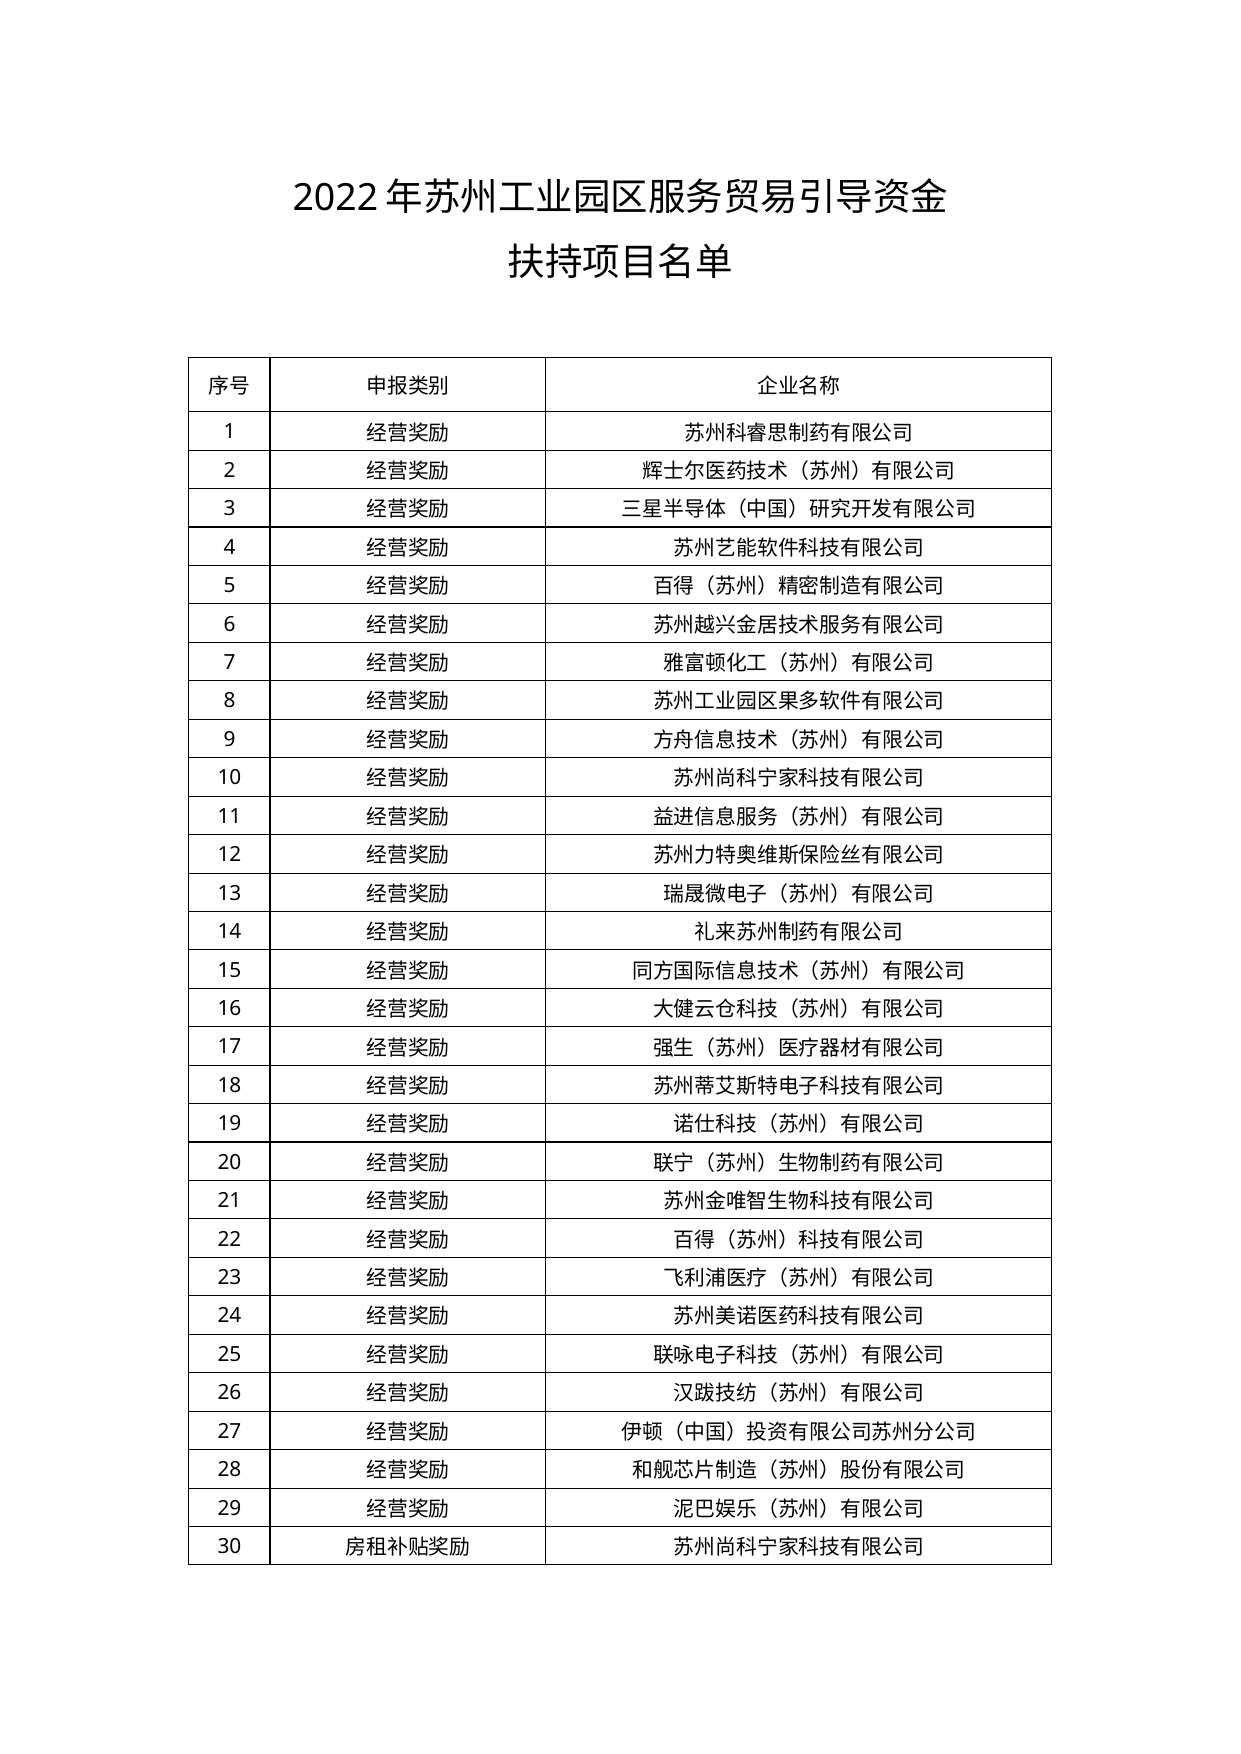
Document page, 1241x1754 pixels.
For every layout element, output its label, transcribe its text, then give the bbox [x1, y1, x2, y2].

table_cell 13 [189, 874, 269, 911]
table_cell 经营奖励 [271, 643, 545, 680]
table_header 企业名称 [546, 358, 1051, 411]
table_cell 经营奖励 [271, 1258, 545, 1295]
table_cell 经营奖励 [271, 1489, 545, 1526]
table_cell 三星半导体（中国）研究开发有限公司 [546, 489, 1051, 526]
table_cell 苏州力特奥维斯保险丝有限公司 [546, 835, 1051, 872]
table_cell 经营奖励 [271, 874, 545, 911]
table_cell 24 [189, 1296, 269, 1334]
table_cell 11 [189, 797, 269, 834]
table_cell 经营奖励 [271, 1027, 545, 1064]
table_cell 苏州工业园区果多软件有限公司 [546, 681, 1051, 719]
table_cell 汉跋技纺（苏州）有限公司 [546, 1373, 1051, 1411]
table_cell 经营奖励 [271, 950, 545, 988]
table_cell 25 [189, 1335, 269, 1372]
table_cell 经营奖励 [271, 489, 545, 526]
table_cell 瑞晟微电子（苏州）有限公司 [546, 874, 1051, 911]
table_cell 苏州科睿思制药有限公司 [546, 412, 1051, 449]
table_cell 8 [189, 681, 269, 719]
table_header 申报类别 [271, 358, 545, 411]
table_cell 诺仕科技（苏州）有限公司 [546, 1104, 1051, 1141]
table_cell 礼来苏州制药有限公司 [546, 912, 1051, 949]
table_cell 29 [189, 1489, 269, 1526]
text 扶持项目名单 [187, 227, 1053, 292]
table_cell 经营奖励 [271, 1412, 545, 1449]
table_cell 经营奖励 [271, 412, 545, 449]
table_cell 26 [189, 1373, 269, 1411]
table_cell 20 [189, 1143, 269, 1180]
table_cell 4 [189, 528, 269, 565]
table_cell 强生（苏州）医疗器材有限公司 [546, 1027, 1051, 1064]
table_cell 经营奖励 [271, 758, 545, 796]
table_cell 益进信息服务（苏州）有限公司 [546, 797, 1051, 834]
table_cell 6 [189, 604, 269, 642]
table_cell 泥巴娱乐（苏州）有限公司 [546, 1489, 1051, 1526]
table_cell 苏州尚科宁家科技有限公司 [546, 758, 1051, 796]
table_cell 15 [189, 950, 269, 988]
table_cell 7 [189, 643, 269, 680]
table_header 序号 [189, 358, 269, 411]
table_cell 19 [189, 1104, 269, 1141]
table_cell 辉士尔医药技术（苏州）有限公司 [546, 451, 1051, 488]
table_cell 苏州金唯智生物科技有限公司 [546, 1181, 1051, 1218]
table_cell 同方国际信息技术（苏州）有限公司 [546, 950, 1051, 988]
table_cell 14 [189, 912, 269, 949]
table_cell 3 [189, 489, 269, 526]
table_cell 9 [189, 720, 269, 757]
table_cell 经营奖励 [271, 835, 545, 872]
table_cell 经营奖励 [271, 989, 545, 1026]
table_cell 5 [189, 566, 269, 603]
table_cell 苏州艺能软件科技有限公司 [546, 528, 1051, 565]
table_cell 经营奖励 [271, 566, 545, 603]
table_cell 2 [189, 451, 269, 488]
text 2022年苏州工业园区服务贸易引导资金 [187, 162, 1053, 227]
table_cell 苏州蒂艾斯特电子科技有限公司 [546, 1066, 1051, 1103]
table_cell 经营奖励 [271, 528, 545, 565]
table_cell 27 [189, 1412, 269, 1449]
table_cell 经营奖励 [271, 1335, 545, 1372]
table_cell 经营奖励 [271, 1373, 545, 1411]
table_cell 16 [189, 989, 269, 1026]
table_cell 百得（苏州）科技有限公司 [546, 1219, 1051, 1257]
table_cell 苏州美诺医药科技有限公司 [546, 1296, 1051, 1334]
table_cell 苏州越兴金居技术服务有限公司 [546, 604, 1051, 642]
table_cell 21 [189, 1181, 269, 1218]
table_cell 方舟信息技术（苏州）有限公司 [546, 720, 1051, 757]
table_cell 经营奖励 [271, 1143, 545, 1180]
table_cell 1 [189, 412, 269, 449]
table_cell 18 [189, 1066, 269, 1103]
table_cell 百得（苏州）精密制造有限公司 [546, 566, 1051, 603]
table_cell 经营奖励 [271, 681, 545, 719]
table_cell 联宁（苏州）生物制药有限公司 [546, 1143, 1051, 1180]
table_cell 经营奖励 [271, 1219, 545, 1257]
table_cell 经营奖励 [271, 797, 545, 834]
table_cell 经营奖励 [271, 720, 545, 757]
table_cell 大健云仓科技（苏州）有限公司 [546, 989, 1051, 1026]
table_cell 12 [189, 835, 269, 872]
table_cell 伊顿（中国）投资有限公司苏州分公司 [546, 1412, 1051, 1449]
table_cell 10 [189, 758, 269, 796]
table_cell 经营奖励 [271, 451, 545, 488]
table_cell 17 [189, 1027, 269, 1064]
table_cell 经营奖励 [271, 912, 545, 949]
table_cell 经营奖励 [271, 1104, 545, 1141]
table_cell 22 [189, 1219, 269, 1257]
table_cell 23 [189, 1258, 269, 1295]
table_cell 28 [189, 1450, 269, 1487]
table_cell 经营奖励 [271, 1450, 545, 1487]
table_cell 联咏电子科技（苏州）有限公司 [546, 1335, 1051, 1372]
table_cell 雅富顿化工（苏州）有限公司 [546, 643, 1051, 680]
table_cell 30 [189, 1527, 269, 1564]
table_cell 经营奖励 [271, 1181, 545, 1218]
table_cell 和舰芯片制造（苏州）股份有限公司 [546, 1450, 1051, 1487]
table_cell 房租补贴奖励 [271, 1527, 545, 1564]
table_cell 飞利浦医疗（苏州）有限公司 [546, 1258, 1051, 1295]
table_cell 经营奖励 [271, 604, 545, 642]
table_cell 经营奖励 [271, 1066, 545, 1103]
table_cell 经营奖励 [271, 1296, 545, 1334]
table_cell 苏州尚科宁家科技有限公司 [546, 1527, 1051, 1564]
